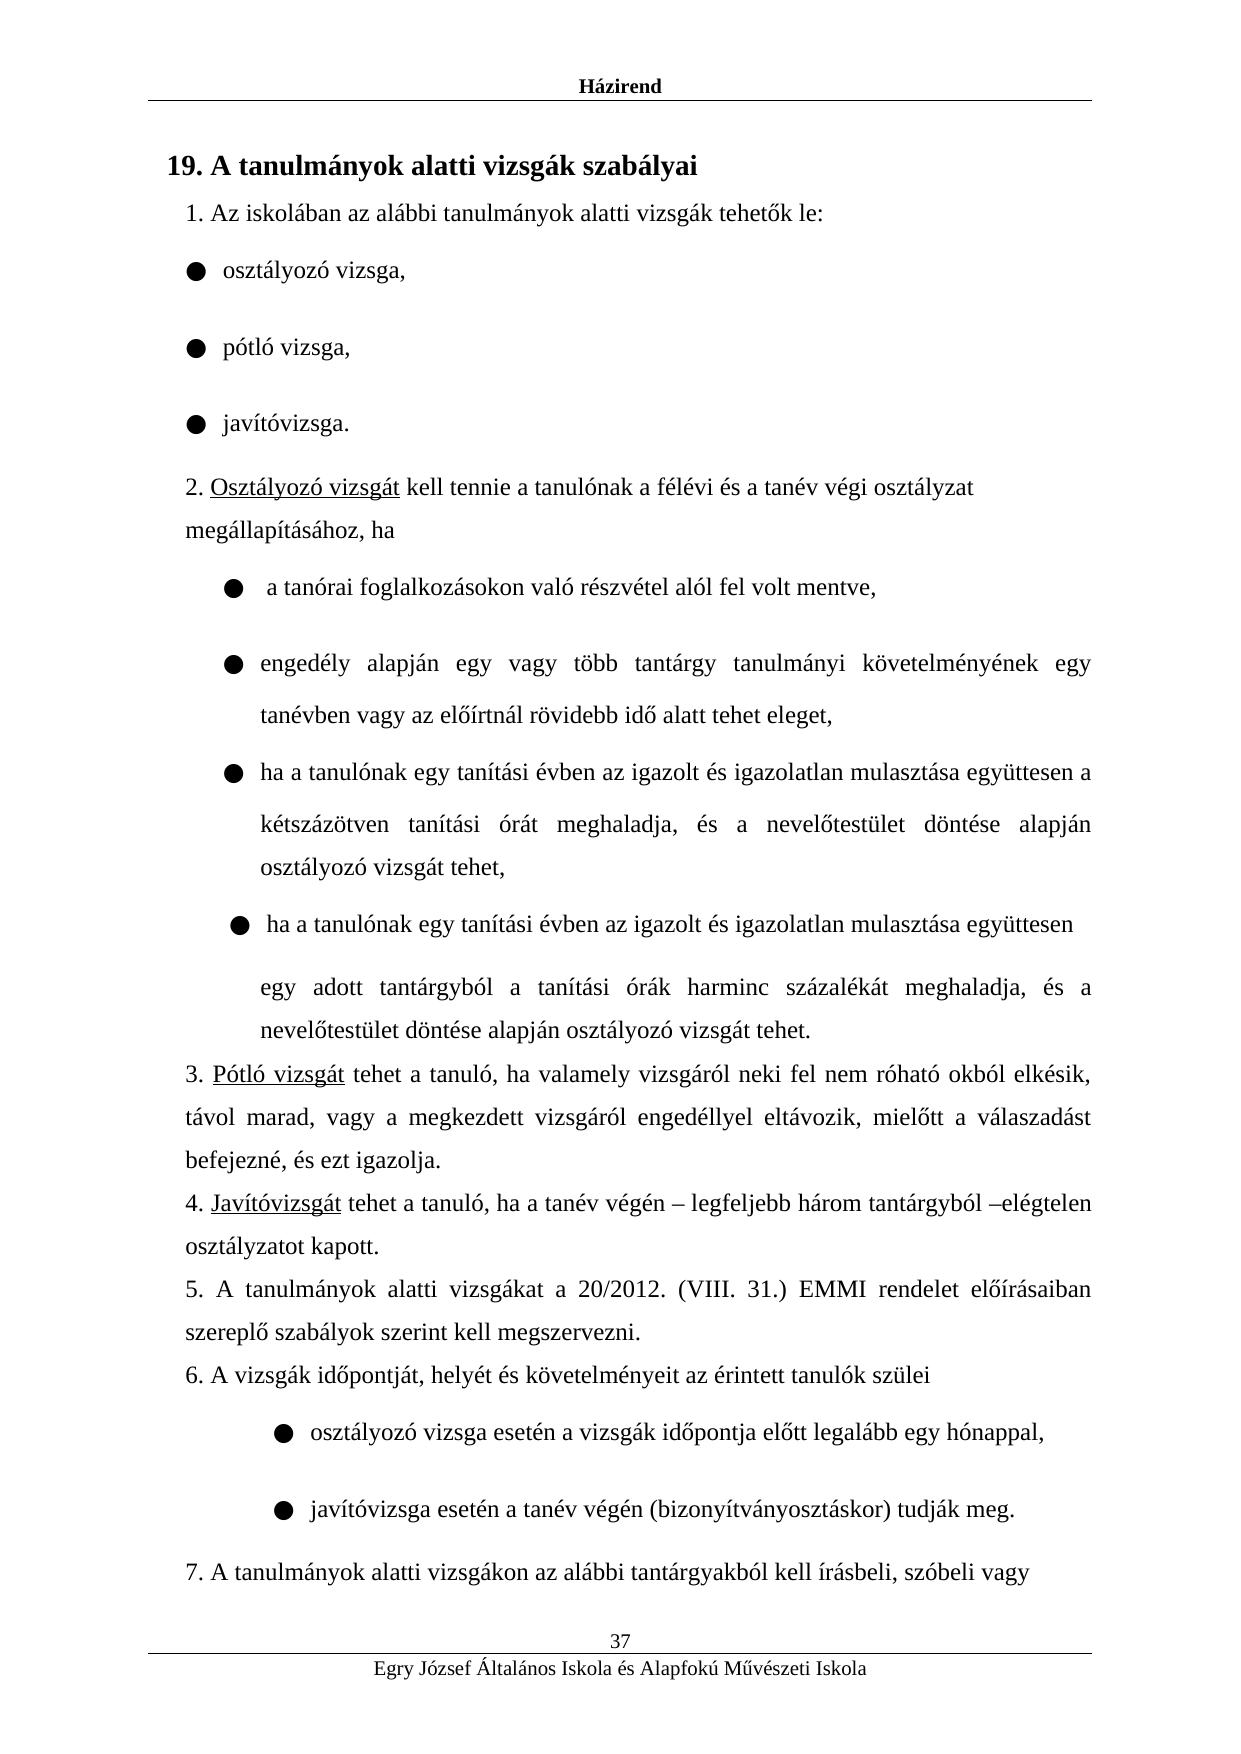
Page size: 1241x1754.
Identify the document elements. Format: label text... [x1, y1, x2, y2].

list osztályozó vizsga, [185, 241, 1092, 292]
list ha a tanulónak egy tanítási évben az igazolt és igazolatlan mulasztása együttesen a kétszázötven tanítási órát meghaladja, és a nevelőtestület döntése alapján osztályozó vizsgát tehet, [223, 744, 1092, 881]
text 6. A vizsgák időpontját, helyét és követelményeit az érintett tanulók szülei [185, 1361, 1092, 1389]
text 1. Az iskolában az alábbi tanulmányok alatti vizsgák tehetők le: [185, 198, 1092, 227]
list javítóvizsga esetén a tanév végén (bizonyítványosztáskor) tudják meg. [273, 1481, 1092, 1532]
list a tanórai foglalkozásokon való részvétel alól fel volt mentve, [223, 558, 1092, 609]
text 19. A tanulmányok alatti vizsgák szabályai [166, 148, 1092, 181]
list osztályozó vizsga esetén a vizsgák időpontja előtt legalább egy hónappal, [273, 1404, 1092, 1455]
text 7. A tanulmányok alatti vizsgákon az alábbi tantárgyakból kell írásbeli, szóbeli vagy [185, 1557, 1092, 1586]
text 3. Pótló vizsgát tehet a tanuló, ha valamely vizsgáról neki fel nem róható okból elkésik, távol marad, vagy a megkezdett vizsgáról engedéllyel eltávozik, mielőtt a válaszadást befejezné, és ezt igazolja. [185, 1059, 1092, 1174]
text 4. Javítóvizsgát tehet a tanuló, ha a tanév végén – legfeljebb három tantárgyból –elégtelen osztályzatot kapott. [185, 1188, 1092, 1260]
list ha a tanulónak egy tanítási évben az igazolt és igazolatlan mulasztása együttesen [229, 896, 1092, 947]
text megállapításához, ha [185, 515, 1092, 544]
text egy adott tantárgyból a tanítási órák harminc százalékát meghaladja, és a nevelőtestület döntése alapján osztályozó vizsgát tehet. [260, 972, 1092, 1044]
text 5. A tanulmányok alatti vizsgákat a 20/2012. (VIII. 31.) EMMI rendelet előírásaiban szereplő szabályok szerint kell megszervezni. [185, 1274, 1092, 1346]
list javítóvizsga. [185, 395, 1092, 446]
text 2. Osztályozó vizsgát kell tennie a tanulónak a félévi és a tanév végi osztályzat [185, 472, 1092, 501]
list pótló vizsga, [185, 318, 1092, 369]
list engedély alapján egy vagy több tantárgy tanulmányi követelményének egy tanévben vagy az előírtnál rövidebb idő alatt tehet eleget, [223, 635, 1092, 729]
